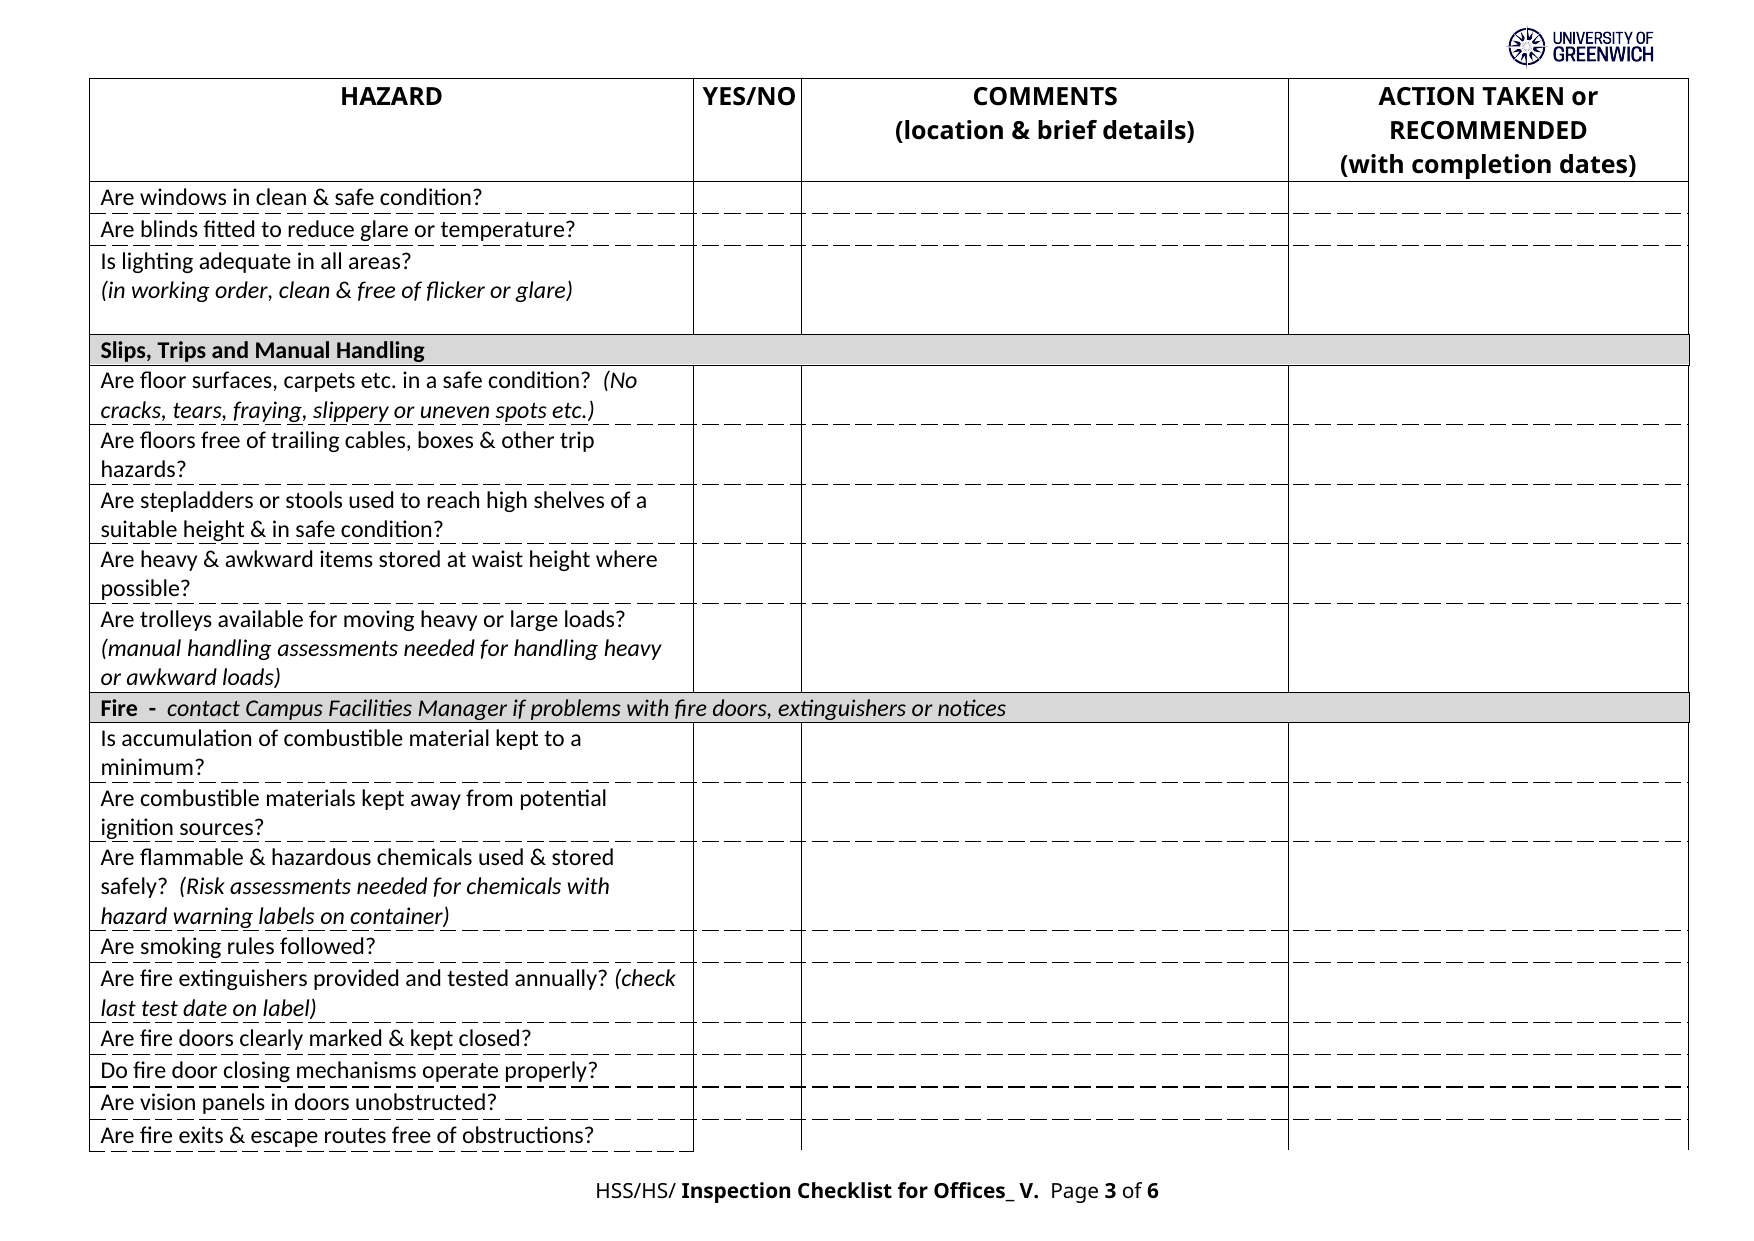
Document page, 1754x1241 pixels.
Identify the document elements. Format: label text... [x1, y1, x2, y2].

table_cell [1289, 962, 1688, 1022]
table_cell [802, 603, 1288, 692]
picture [1496, 16, 1666, 78]
table_cell [802, 213, 1288, 245]
table_cell Slips, Trips and Manual Handling [90, 335, 1689, 364]
table_cell Are smoking rules followed? [90, 930, 693, 962]
table_cell [1289, 245, 1688, 334]
table_cell [1289, 543, 1688, 603]
table_cell [1289, 182, 1688, 213]
table_cell [802, 1086, 1288, 1119]
table_cell Are vision panels in doors unobstructed? [90, 1086, 693, 1119]
table_cell [802, 841, 1288, 930]
table_cell Are heavy & awkward items stored at waist height where possible? [90, 543, 693, 603]
table_cell [802, 484, 1288, 543]
table_cell [694, 484, 801, 543]
table_header COMMENTS (location & brief details) [802, 79, 1288, 181]
table_cell Are fire extinguishers provided and tested annually? (check last test date on label) [90, 962, 693, 1022]
table_cell [1289, 930, 1688, 962]
table_cell [802, 1054, 1288, 1086]
table_cell [1289, 484, 1688, 543]
table_cell [802, 366, 1288, 424]
table_cell [694, 213, 801, 245]
table_cell [694, 1054, 801, 1086]
table_cell [694, 962, 801, 1022]
table_cell [802, 930, 1288, 962]
table_cell [694, 182, 801, 213]
table_cell [694, 424, 801, 484]
table_cell [802, 1022, 1288, 1054]
table_cell [1289, 723, 1688, 782]
table_cell Are trolleys available for moving heavy or large loads? (manual handling assessments needed for handling heavy or awkward loads) [90, 603, 693, 692]
table_cell Do fire door closing mechanisms operate properly? [90, 1054, 693, 1086]
table_cell [1289, 1119, 1688, 1151]
table_cell Are flammable & hazardous chemicals used & stored safely? (Risk assessments needed for chemicals with hazard warning labels on container) [90, 841, 693, 930]
table_cell Are blinds fitted to reduce glare or temperature? [90, 213, 693, 245]
table_cell [694, 1086, 801, 1119]
table_cell [802, 782, 1288, 841]
table_cell [1289, 213, 1688, 245]
table_cell [1289, 1086, 1688, 1119]
table_cell Are windows in clean & safe condition? [90, 182, 693, 213]
table_cell Is lighting adequate in all areas? (in working order, clean & free of flicker or glare) [90, 245, 693, 334]
table_cell [802, 962, 1288, 1022]
table_cell [694, 1119, 801, 1151]
table_cell [694, 841, 801, 930]
table_cell [802, 543, 1288, 603]
table_cell Are fire doors clearly marked & kept closed? [90, 1022, 693, 1054]
table_cell [802, 424, 1288, 484]
table_cell [694, 543, 801, 603]
table_cell [1289, 366, 1688, 424]
table_cell [694, 366, 801, 424]
table_cell [694, 603, 801, 692]
table_cell [1289, 603, 1688, 692]
table_cell Are stepladders or stools used to reach high shelves of a suitable height & in safe condition? [90, 484, 693, 543]
table_header HAZARD [90, 79, 693, 181]
table_cell [1289, 782, 1688, 841]
table_cell [1289, 1054, 1688, 1086]
table_cell Is accumulation of combustible material kept to a minimum? [90, 723, 693, 782]
table_header YES/NO [694, 79, 801, 181]
table_cell [1289, 1022, 1688, 1054]
table_cell [694, 782, 801, 841]
table_cell [801, 1119, 1288, 1151]
table_cell [694, 723, 801, 782]
table_cell [802, 182, 1288, 213]
table_cell [694, 1022, 801, 1054]
table_cell [1289, 841, 1688, 930]
table_cell Are floor surfaces, carpets etc. in a safe condition? (No cracks, tears, fraying, slippery or uneven spots etc.) [90, 366, 693, 424]
table_cell [694, 930, 801, 962]
table_cell Are fire exits & escape routes free of obstructions? [90, 1119, 693, 1151]
table_cell [1289, 424, 1688, 484]
table_cell [802, 245, 1288, 334]
table_cell [802, 723, 1288, 782]
table_cell Fire - contact Campus Facilities Manager if problems with fire doors, extinguishers or notices [90, 693, 1689, 722]
table_cell [694, 245, 801, 334]
table_header ACTION TAKEN or RECOMMENDED (with completion dates) [1289, 79, 1688, 181]
table_cell Are combustible materials kept away from potential ignition sources? [90, 782, 693, 841]
table_cell Are floors free of trailing cables, boxes & other trip hazards? [90, 424, 693, 484]
